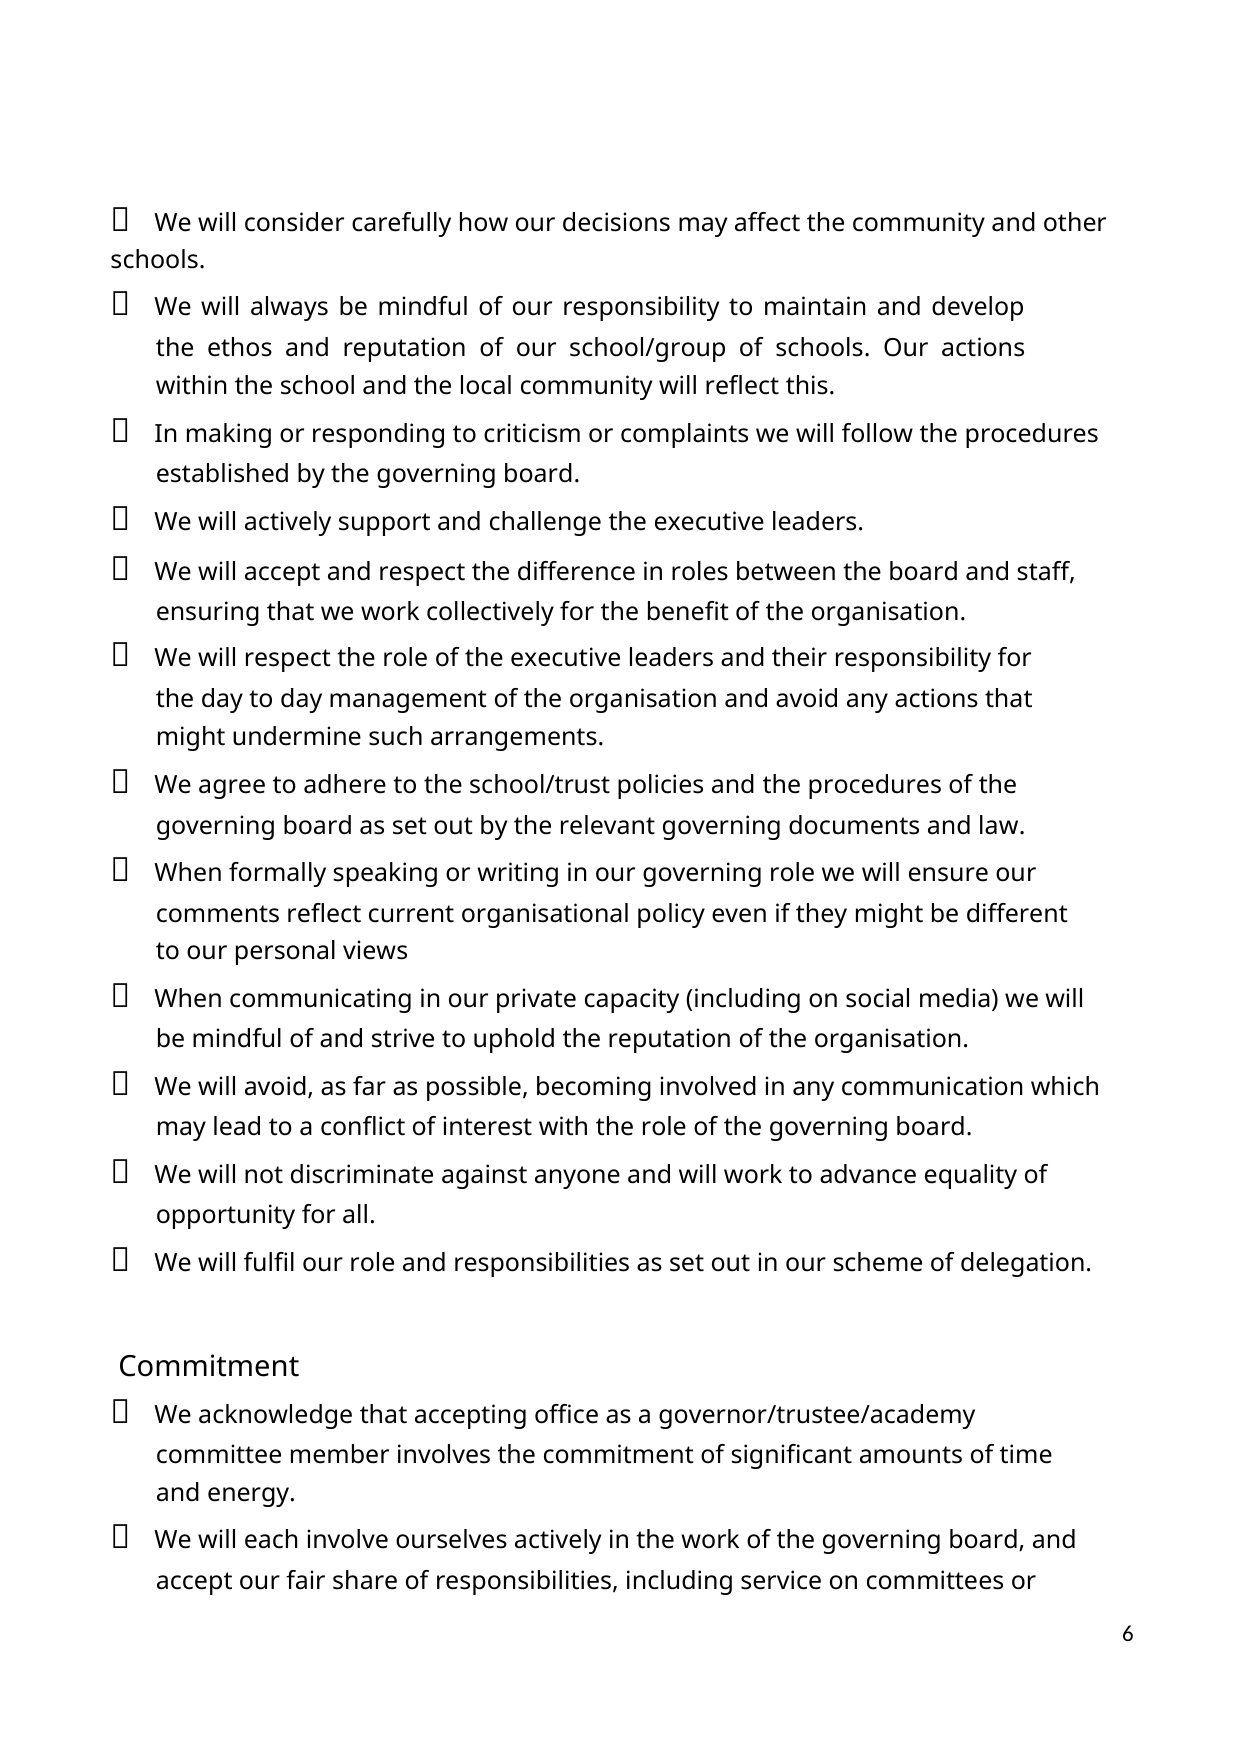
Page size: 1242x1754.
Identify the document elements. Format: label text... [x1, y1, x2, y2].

text  We will not discriminate against anyone and will work to advance equality of opportunity for all. [110, 1148, 1114, 1231]
text Commitment [118, 1345, 1135, 1385]
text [110, 1513, 1107, 1596]
text  When communicating in our private capacity (including on social media) we will be mindful of and strive to uphold the reputation of the organisation. [110, 972, 1102, 1055]
text  We will accept and respect the difference in roles between the board and staff, ensuring that we work collectively for the benefit of the organisation. [110, 544, 1099, 627]
text  When formally speaking or writing in our governing role we will ensure our comments reflect current organisational policy even if they might be different to our personal views [110, 846, 1098, 967]
text  We will always be mindful of our responsibility to maintain and develop the ethos and reputation of our school/group of schools. Our actions within the school and the local community will reflect this. [110, 279, 1025, 402]
text  We will fulfil our role and responsibilities as set out in our scheme of delegation. [110, 1235, 1114, 1281]
text  We will avoid, as far as possible, becoming involved in any communication which may lead to a conflict of interest with the role of the governing board. [110, 1060, 1114, 1143]
text  We will respect the role of the executive leaders and their responsibility for the day to day management of the organisation and avoid any actions that might undermine such arrangements. [110, 631, 1068, 753]
text  In making or responding to criticism or complaints we will follow the procedures established by the governing board. [110, 407, 1118, 490]
text  We will actively support and challenge the executive leaders. [110, 495, 1135, 540]
text  We acknowledge that accepting office as a governor/trustee/academy committee member involves the commitment of significant amounts of time and energy. [110, 1388, 1077, 1508]
text  We agree to adhere to the school/trust policies and the procedures of the governing board as set out by the relevant governing documents and law. [110, 758, 1129, 841]
text  We will consider carefully how our decisions may affect the community and other schools. [110, 196, 1135, 275]
